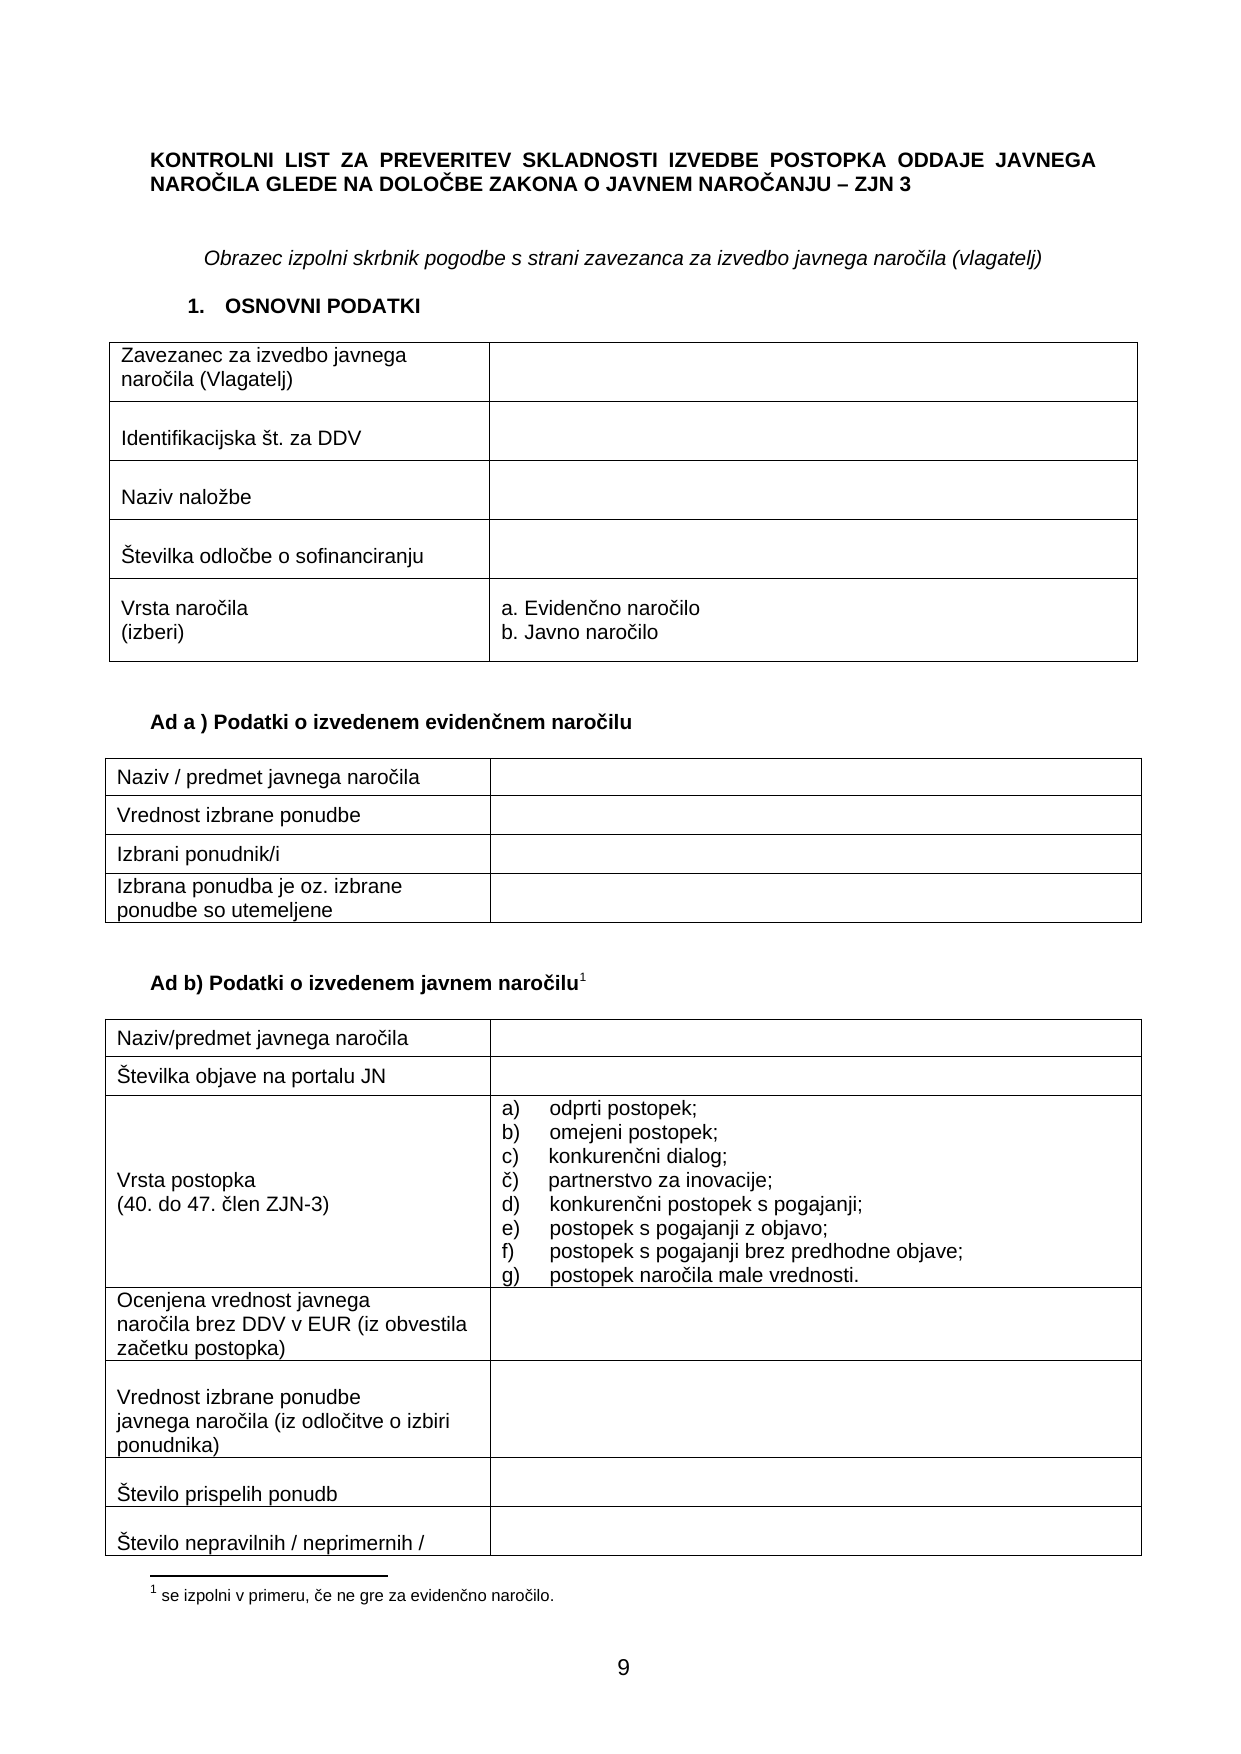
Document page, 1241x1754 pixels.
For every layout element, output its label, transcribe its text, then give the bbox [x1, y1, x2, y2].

table_cell Izbrana ponudba je oz. izbrane ponudbe so utemeljene [106, 874, 490, 922]
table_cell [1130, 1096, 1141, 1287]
list OSNOVNI PODATKI [187, 294, 1097, 318]
table_cell [491, 1458, 1141, 1506]
table_cell Številka objave na portalu JN [106, 1057, 490, 1094]
table_header Zavezanec za izvedbo javnega naročila (Vlagatelj) [110, 343, 489, 401]
table_cell Vrsta naročila (izberi) [110, 579, 489, 661]
table_cell a. Evidenčno naročilo b. Javno naročilo [490, 579, 1137, 661]
table_cell Izbrani ponudnik/i [106, 835, 490, 873]
table_cell Število prispelih ponudb [106, 1458, 490, 1506]
text Obrazec izpolni skrbnik pogodbe s strani zavezanca za izvedbo javnega naročila (vlagatelj) [150, 246, 1097, 270]
text Ad a ) Podatki o izvedenem evidenčnem naročilu [150, 709, 1097, 733]
table_header [490, 343, 1137, 401]
table_header [491, 1020, 1141, 1056]
text Ad b) Podatki o izvedenem javnem naročilu [150, 971, 1097, 994]
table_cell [106, 1507, 490, 1555]
table_cell [490, 402, 1137, 460]
table_cell Vrednost izbrane ponudbe javnega naročila (iz odločitve o izbiri ponudnika) [106, 1361, 490, 1457]
table_cell [491, 1361, 1141, 1457]
table_cell [490, 461, 1137, 519]
table_cell [491, 1057, 1141, 1094]
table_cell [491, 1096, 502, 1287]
table_cell Naziv naložbe [110, 461, 489, 519]
table_cell [490, 520, 1137, 578]
table_cell [491, 1288, 1141, 1360]
table_cell Identifikacijska št. za DDV [110, 402, 489, 460]
table_cell Ocenjena vrednost javnega naročila brez DDV v EUR (iz obvestila začetku postopka) [106, 1288, 490, 1360]
table_header Naziv/predmet javnega naročila [106, 1020, 490, 1056]
table_cell [491, 796, 1141, 833]
table_header Naziv / predmet javnega naročila [106, 759, 490, 795]
table_cell [491, 1507, 1141, 1555]
text KONTROLNI LIST ZA PREVERITEV SKLADNOSTI IZVEDBE POSTOPKA ODDAJE JAVNEGA NAROČILA GLEDE NA DOLOČBE ZAKONA O JAVNEM NAROČANJU – ZJN 3 [150, 148, 1097, 196]
table_cell Vrsta postopka (40. do 47. člen ZJN-3) [106, 1096, 490, 1287]
table_cell Vrednost izbrane ponudbe [106, 796, 490, 833]
table_cell Številka odločbe o sofinanciranju [110, 520, 489, 578]
table_cell [491, 874, 1141, 922]
table_cell [491, 835, 1141, 873]
table_header [491, 759, 1141, 795]
